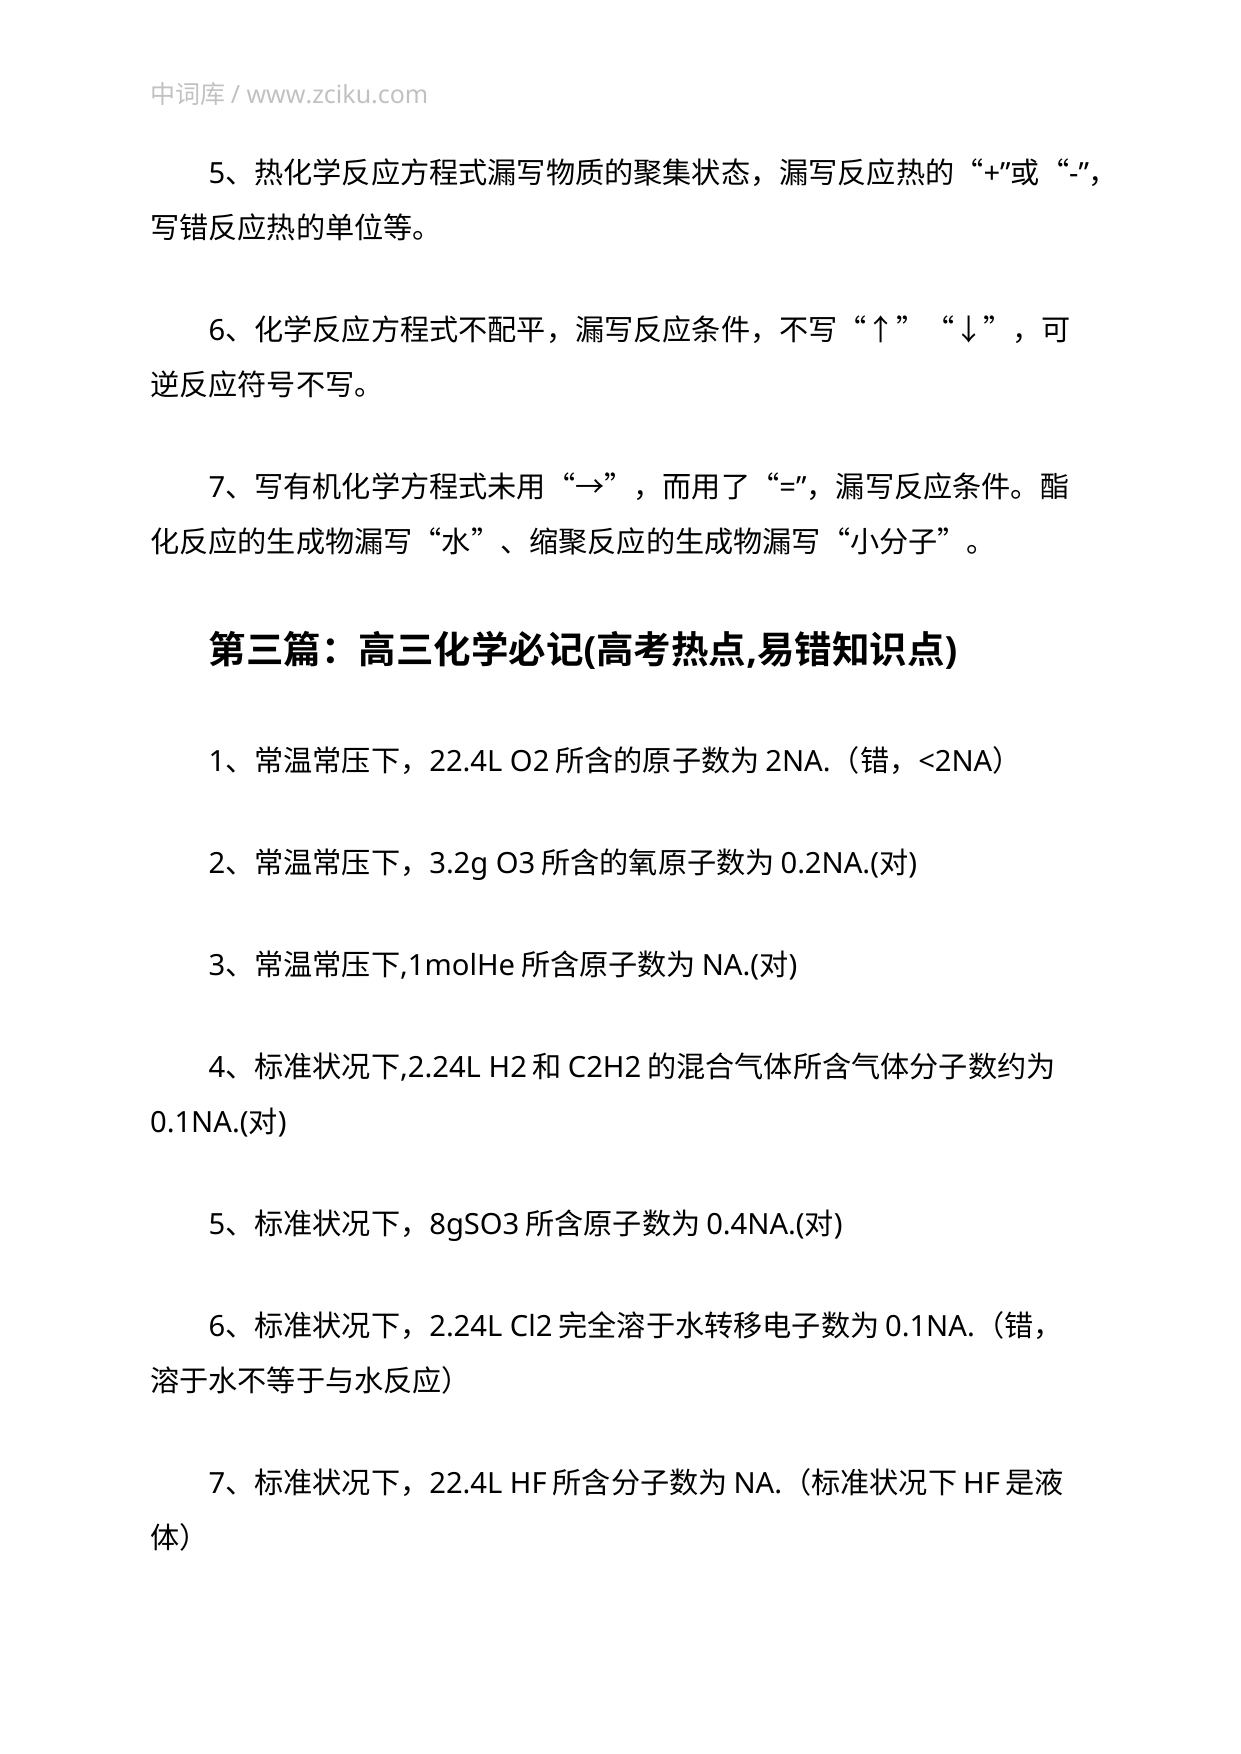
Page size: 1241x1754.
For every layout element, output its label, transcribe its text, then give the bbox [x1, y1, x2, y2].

text 2、常温常压下，3.2g O3所含的氧原子数为0.2NA.(对) [150, 840, 1090, 882]
text 7、标准状况下，22.4L HF所含分子数为NA.（标准状况下HF是液体） [150, 1459, 1090, 1557]
text 3、常温常压下,1molHe所含原子数为NA.(对) [150, 942, 1090, 984]
text 5、热化学反应方程式漏写物质的聚集状态，漏写反应热的“+”或“-”，写错反应热的单位等。 [150, 150, 1090, 247]
text 7、写有机化学方程式未用“→”，而用了“=”，漏写反应条件。酯化反应的生成物漏写“水”、缩聚反应的生成物漏写“小分子”。 [150, 463, 1090, 561]
text 1、常温常压下，22.4L O2所含的原子数为2NA.（错，<2NA） [150, 738, 1090, 780]
text 6、标准状况下，2.24L Cl2完全溶于水转移电子数为0.1NA.（错，溶于水不等于与水反应） [150, 1303, 1090, 1400]
text 第三篇：高三化学必记(高考热点,易错知识点) [150, 620, 1090, 675]
text 5、标准状况下，8gSO3所含原子数为0.4NA.(对) [150, 1201, 1090, 1243]
text 4、标准状况下,2.24L H2和C2H2的混合气体所含气体分子数约为0.1NA.(对) [150, 1044, 1090, 1141]
text 6、化学反应方程式不配平，漏写反应条件，不写“↑”“↓”，可逆反应符号不写。 [150, 307, 1090, 404]
